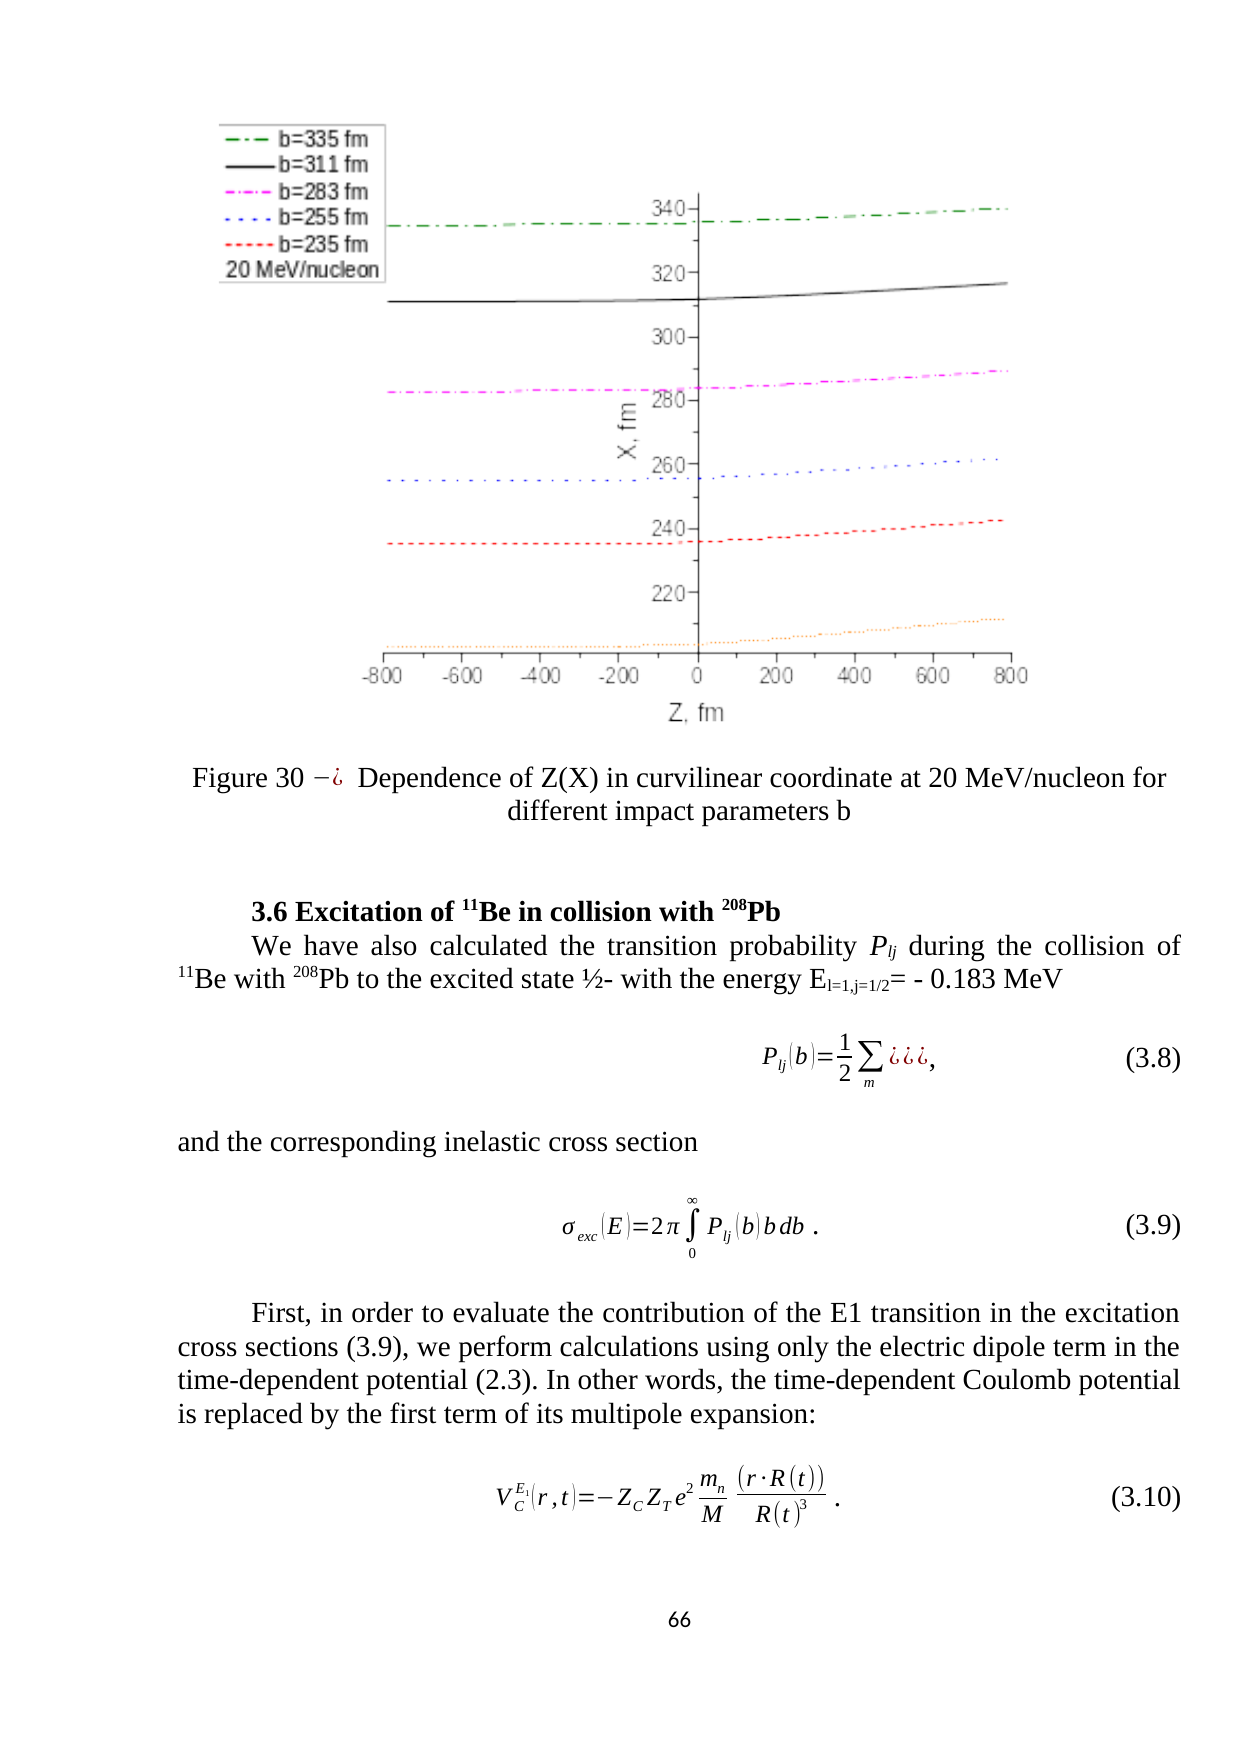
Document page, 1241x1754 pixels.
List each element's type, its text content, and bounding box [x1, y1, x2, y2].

text Figure 30 Dependence of Z(X) in curvilinear coordinate at 20 MeV/nucleon for different impact parameters b [177, 760, 1181, 827]
text . (3.9) [177, 1191, 1181, 1262]
text and the corresponding inelastic cross section [177, 1124, 1181, 1157]
text 3.6 Excitation of 11Be in collision with 208Pb [177, 894, 1181, 928]
text First, in order to evaluate the contribution of the E1 transition in the excitation cross sections (3.9), we perform calculations using only the electric dipole term in the time-dependent potential (2.3). In other words, the time-dependent Coulomb potential is replaced by the first term of its multipole expansion: [177, 1295, 1181, 1429]
text , (3.8) [177, 1028, 1181, 1090]
text . (3.10) [177, 1463, 1181, 1530]
text We have also calculated the transition probability Plj during the collision of 11Be with 208Pb to the excited state ½- with the energy El=1,j=1/2= - 0.183 MeV [177, 928, 1181, 995]
